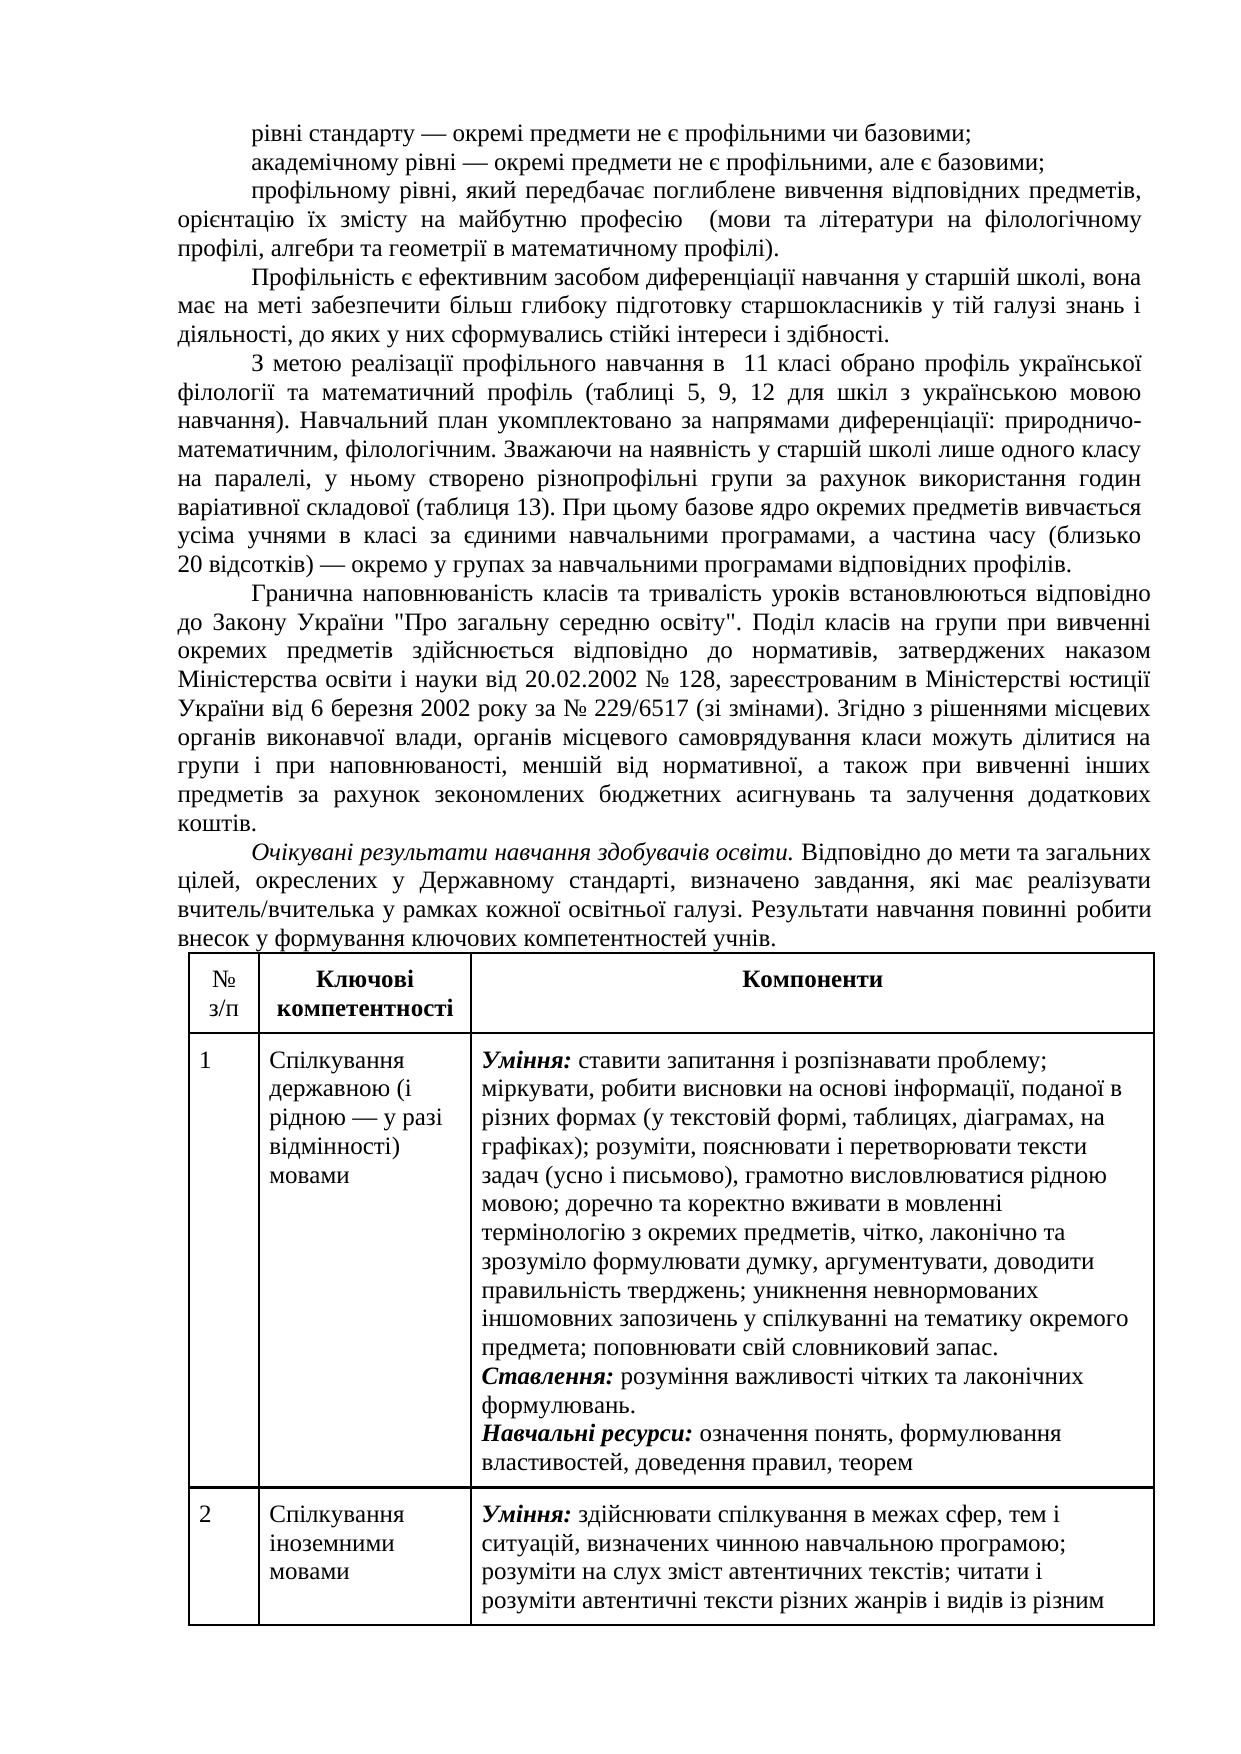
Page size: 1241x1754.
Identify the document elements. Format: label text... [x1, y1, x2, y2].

text Профільність є ефективним засобом диференціації навчання у старшій школі, вона має на меті забезпечити більш глибоку підготовку старшокласників у тій галузі знань і діяльності, до яких у них сформувались стійкі інтереси і здібності. [177, 262, 1143, 348]
text Очікувані результати навчання здобувачів освіти. Відповідно до мети та загальних цілей, окреслених у Державному стандарті, визначено завдання, які має реалізувати вчитель/вчителька у рамках кожної освітньої галузі. Результати навчання повинні робити внесок у формування ключових компетентностей учнів. [177, 837, 1152, 952]
text академічному рівні — окремі предмети не є профільними, але є базовими; [177, 147, 1143, 176]
table_cell 2 [190, 1489, 258, 1624]
table_header Компоненти [472, 954, 1153, 1032]
text З метою реалізації профільного навчання в 11 класі обрано профіль української філології та математичний профіль (таблиці 5, 9, 12 для шкіл з українською мовою навчання). Навчальний план укомплектовано за напрямами диференціації: природничо-математичним, філологічним. Зважаючи на наявність у старшій школі лише одного класу на паралелі, у ньому створено різнопрофільні групи за рахунок використання годин варіативної складової (таблиця 13). При цьому базове ядро окремих предметів вивчається усіма учнями в класі за єдиними навчальними програмами, а частина часу (близько 20 відсотків) — окремо у групах за навчальними програмами відповідних профілів. [177, 348, 1143, 578]
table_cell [260, 1489, 470, 1624]
table_header № з/п [190, 954, 258, 1032]
table_cell 1 [190, 1034, 258, 1486]
text Гранична наповнюваність класів та тривалість уроків встановлюються відповідно до Закону України "Про загальну середню освіту". Поділ класів на групи при вивченні окремих предметів здійснюється відповідно до нормативів, затверджених наказом Міністерства освіти і науки від 20.02.2002 № 128, зареєстрованим в Міністерстві юстиції України від 6 березня 2002 року за № 229/6517 (зі змінами). Згідно з рішеннями місцевих органів виконавчої влади, органів місцевого самоврядування класи можуть ділитися на групи і при наповнюваності, меншій від нормативної, а також при вивченні інших предметів за рахунок зекономлених бюджетних асигнувань та залучення додаткових коштів. [177, 578, 1152, 837]
text рівні стандарту — окремі предмети не є профільними чи базовими; [177, 118, 1143, 147]
text профільному рівні, який передбачає поглиблене вивчення відповідних предметів, орієнтацію їх змісту на майбутню професію (мови та літератури на філологічному профілі, алгебри та геометрії в математичному профілі). [177, 176, 1143, 262]
table_cell Спілкування державною (і рідною — у разі відмінності) мовами [260, 1034, 470, 1486]
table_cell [472, 1489, 1153, 1624]
table_header Ключові компетентності [260, 954, 470, 1032]
table_cell Уміння: ставити запитання і розпізнавати проблему; міркувати, робити висновки на основі інформації, поданої в різних формах (у текстовій формі, таблицях, діаграмах, на графіках); розуміти, пояснювати і перетворювати тексти задач (усно і письмово), грамотно висловлюватися рідною мовою; доречно та коректно вживати в мовленні термінологію з окремих предметів, чітко, лаконічно та зрозуміло формулювати думку, аргументувати, доводити правильність тверджень; уникнення невнормованих іншомовних запозичень у спілкуванні на тематику окремого предмета; поповнювати свій словниковий запас. Ставлення: розуміння важливості чітких та лаконічних формулювань. Навчальні ресурси: означення понять, формулювання властивостей, доведення правил, теорем [472, 1034, 1153, 1486]
